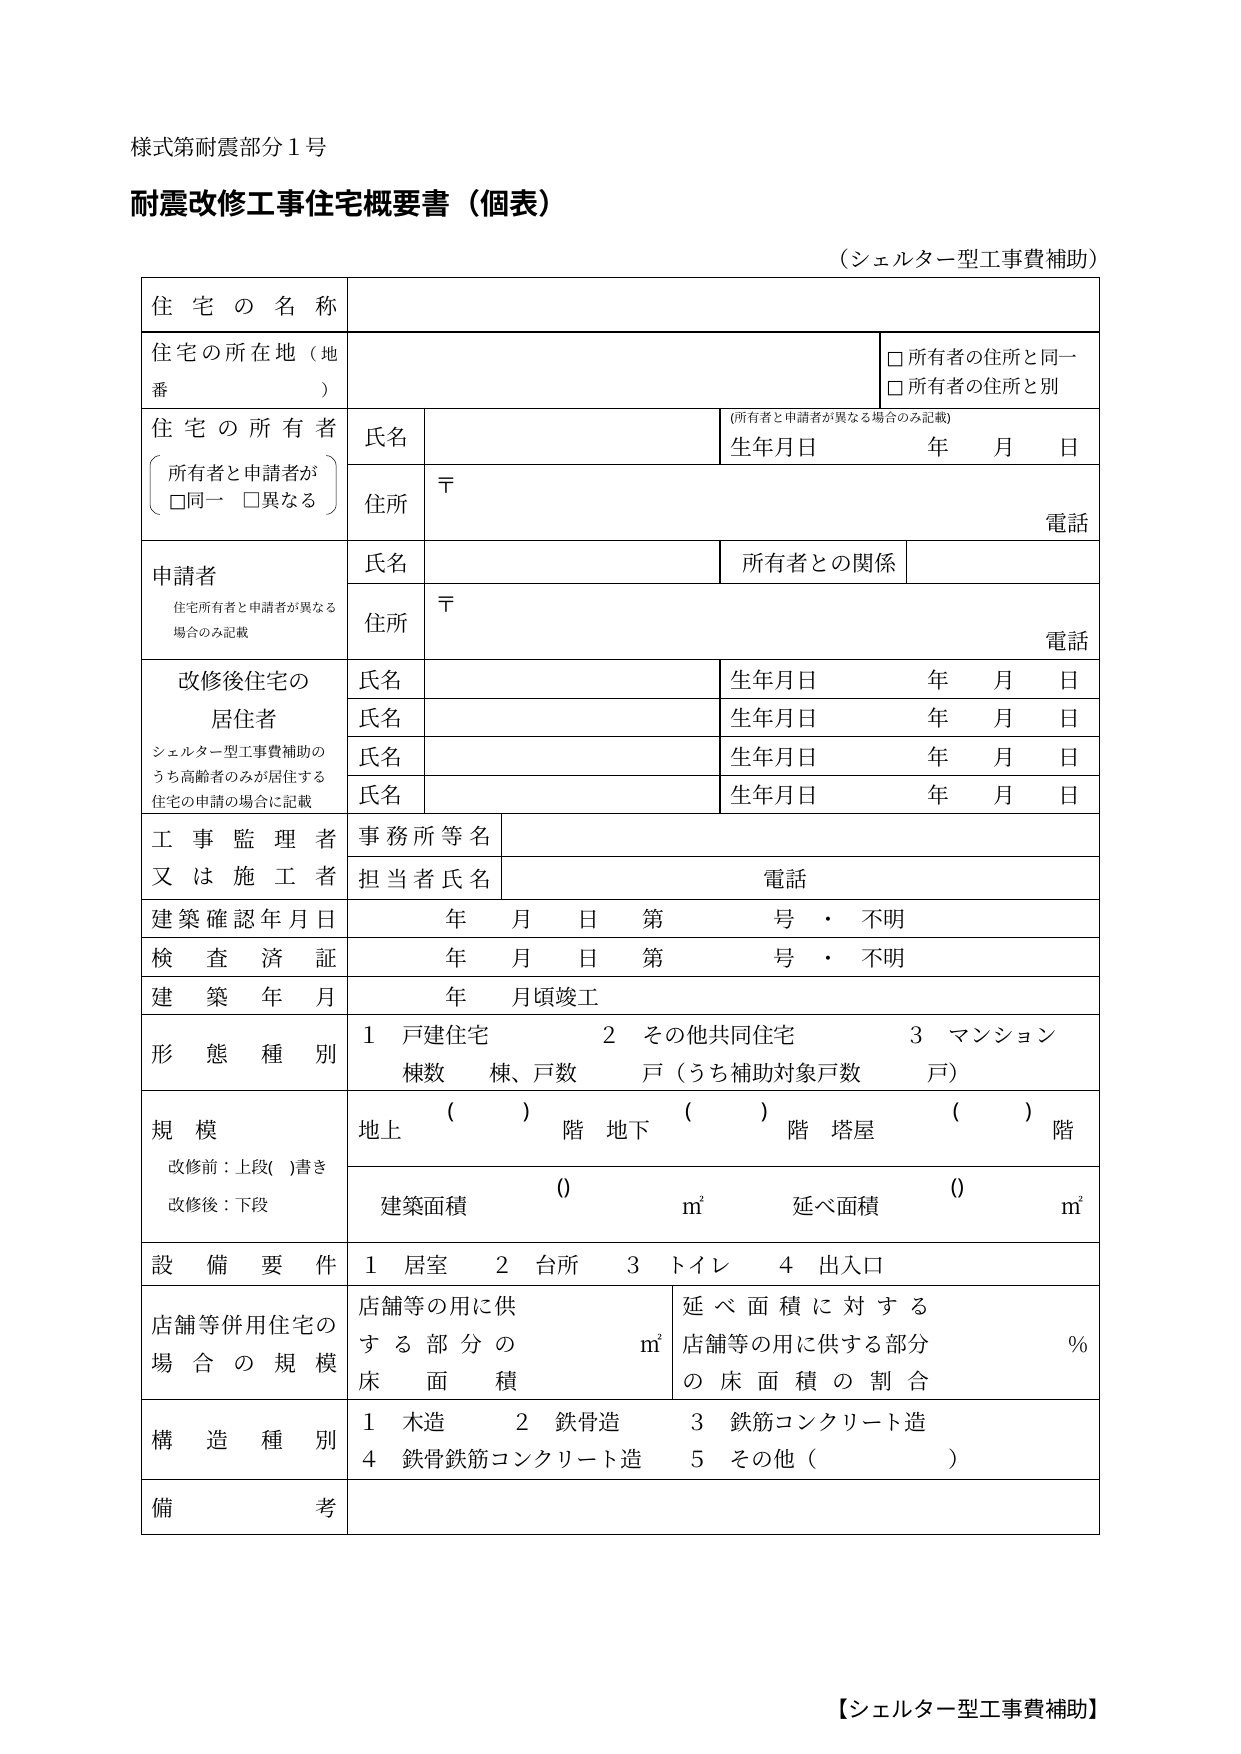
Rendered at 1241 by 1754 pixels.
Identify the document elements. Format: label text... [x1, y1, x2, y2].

table_cell [425, 737, 719, 774]
table_cell ㎡ [1049, 1167, 1099, 1242]
table_cell １ 木造 ２ 鉄骨造 ３ 鉄筋コンクリート造 ４ 鉄骨鉄筋コンクリート造 ５ その他（ ） [348, 1400, 1099, 1479]
table_cell 建築確認年月日 [142, 900, 347, 937]
table_cell [502, 814, 1099, 856]
table_cell 氏名 [348, 737, 424, 774]
table_cell １ 居室 ２ 台所 ３ トイレ ４ 出入口 [348, 1243, 1099, 1285]
table_cell 担当者氏名 [348, 857, 501, 898]
table_cell 店舗等併用住宅の場合の規模 [142, 1286, 347, 1399]
table_cell 形態種別 [142, 1015, 347, 1090]
table_cell 生年月日 年 月 日 [721, 699, 1099, 736]
table_cell 年 月 日 第 号 ・ 不明 [348, 938, 1099, 976]
table_cell ％ [940, 1286, 1099, 1399]
table_cell 改修後住宅の 居住者 シェルター型工事費補助のうち高齢者のみが居住する住宅の申請の場合に記載 [142, 660, 347, 813]
table_cell 電話 [502, 857, 1099, 898]
table_cell [425, 409, 719, 464]
table_cell 延べ面積に対する 店舗等の用に供する部分の床面積の割合 [673, 1286, 940, 1399]
table_cell 店舗等の用に供する部分の 床 面 積 [348, 1286, 527, 1399]
table_cell 〒 電話 [425, 465, 1099, 540]
table_cell ㎡ [527, 1286, 672, 1399]
table_cell 生年月日 年 月 日 [721, 737, 1099, 774]
table_cell () [540, 1167, 672, 1242]
table_cell 生年月日 年 月 日 [721, 660, 1099, 697]
table_cell □ 所有者の住所と同一 □ 所有者の住所と別 [881, 333, 1099, 407]
table_cell 階 塔屋 [778, 1091, 940, 1166]
table_cell 工事監理者 又は施工者 [142, 814, 347, 898]
table_cell 備 考 [142, 1480, 347, 1534]
table_cell １ 戸建住宅 ２ その他共同住宅 ３ マンション 棟数 棟、戸数 戸（うち補助対象戸数 戸） [348, 1015, 1099, 1090]
table_cell 構造種別 [142, 1400, 347, 1479]
table_cell [907, 541, 1099, 583]
table_cell [425, 660, 719, 697]
table_cell 氏名 [348, 699, 424, 736]
table_cell 住宅の所有者 [142, 409, 347, 540]
table_cell 所有者との関係 [721, 541, 906, 583]
table_cell ( ) [940, 1091, 1042, 1166]
table_cell [348, 1480, 1099, 1534]
table_cell 住宅の所在地（地番） [142, 333, 347, 407]
table_cell 階 地下 [540, 1091, 672, 1166]
table_cell (所有者と申請者が異なる場合のみ記載) 生年月日 年 月 日 [721, 409, 1099, 464]
table_header 住宅の名称 [142, 278, 347, 331]
table_cell ( ) [436, 1091, 539, 1166]
table_cell 建築年月 [142, 977, 347, 1014]
table_cell ( ) [673, 1091, 777, 1166]
table_cell [425, 776, 719, 813]
text 耐震改修工事住宅概要書（個表） [130, 164, 1110, 239]
table_cell [348, 333, 879, 407]
table_cell 生年月日 年 月 日 [721, 776, 1099, 813]
table_cell 氏名 [348, 776, 424, 813]
table_cell 住所 [348, 465, 424, 540]
text 様式第耐震部分１号 [130, 127, 1110, 164]
table_cell 年 月 日 第 号 ・ 不明 [348, 900, 1099, 937]
table_cell 地上 [348, 1091, 436, 1166]
table_cell [425, 541, 719, 583]
table_cell 検査済証 [142, 938, 347, 976]
table_cell 階 [1042, 1091, 1099, 1166]
table_cell 設備要件 [142, 1243, 347, 1285]
table_cell () [940, 1167, 1049, 1242]
table_header [348, 278, 1099, 331]
table_cell 氏名 [348, 409, 424, 464]
table_cell [425, 699, 719, 736]
table_cell ㎡ 延べ面積 [673, 1167, 940, 1242]
table_cell 住所 [348, 584, 424, 659]
table_cell 建築面積 [348, 1167, 539, 1242]
table_cell 規 模 改修前：上段( )書き 改修後：下段 [142, 1091, 347, 1242]
text （シェルター型工事費補助） [130, 239, 1110, 277]
table_cell 年 月頃竣工 [348, 977, 1099, 1014]
table_cell 氏名 [348, 541, 424, 583]
table_cell 氏名 [348, 660, 424, 697]
table_cell 事務所等名 [348, 814, 501, 856]
table_cell 申請者 住宅所有者と申請者が異なる場合のみ記載 [142, 541, 347, 659]
table_cell 〒 電話 [425, 584, 1099, 659]
